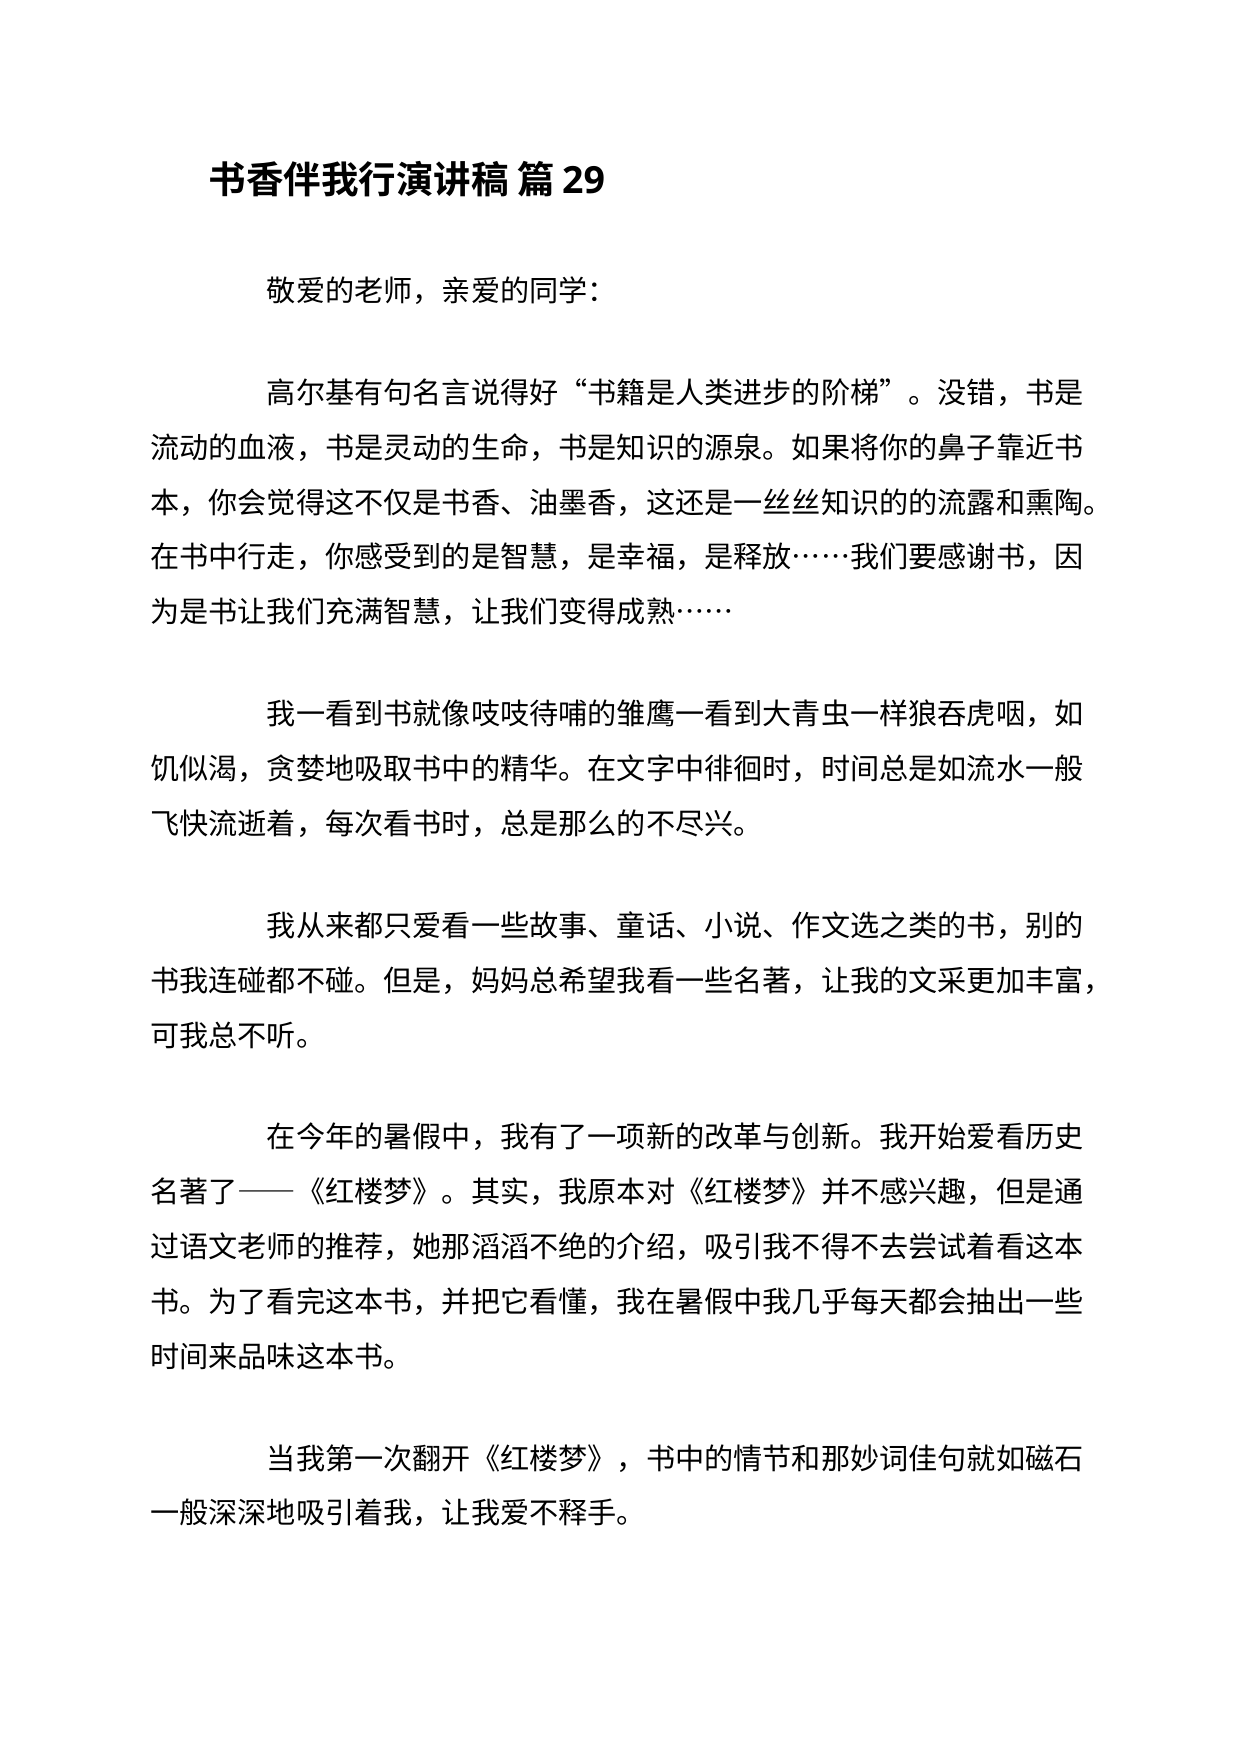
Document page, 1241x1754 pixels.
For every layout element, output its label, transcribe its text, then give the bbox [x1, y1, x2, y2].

text 当我第一次翻开《红楼梦》，书中的情节和那妙词佳句就如磁石一般深深地吸引着我，让我爱不释手。 [150, 1435, 1090, 1532]
text 高尔基有句名言说得好“书籍是人类进步的阶梯”。没错，书是流动的血液，书是灵动的生命，书是知识的源泉。如果将你的鼻子靠近书本，你会觉得这不仅是书香、油墨香，这还是一丝丝知识的的流露和熏陶。在书中行走，你感受到的是智慧，是幸福，是释放……我们要感谢书，因为是书让我们充满智慧，让我们变得成熟…… [150, 369, 1090, 631]
text 在今年的暑假中，我有了一项新的改革与创新。我开始爱看历史名著了——《红楼梦》。其实，我原本对《红楼梦》并不感兴趣，但是通过语文老师的推荐，她那滔滔不绝的介绍，吸引我不得不去尝试着看这本书。为了看完这本书，并把它看懂，我在暑假中我几乎每天都会抽出一些时间来品味这本书。 [150, 1114, 1090, 1376]
text 我从来都只爱看一些故事、童话、小说、作文选之类的书，别的书我连碰都不碰。但是，妈妈总希望我看一些名著，让我的文采更加丰富，可我总不听。 [150, 902, 1090, 1054]
text 敬爱的老师，亲爱的同学： [150, 268, 1090, 310]
text 我一看到书就像吱吱待哺的雏鹰一看到大青虫一样狼吞虎咽，如饥似渴，贪婪地吸取书中的精华。在文字中徘徊时，时间总是如流水一般飞快流逝着，每次看书时，总是那么的不尽兴。 [150, 691, 1090, 843]
text 书香伴我行演讲稿 篇29 [150, 150, 1090, 204]
